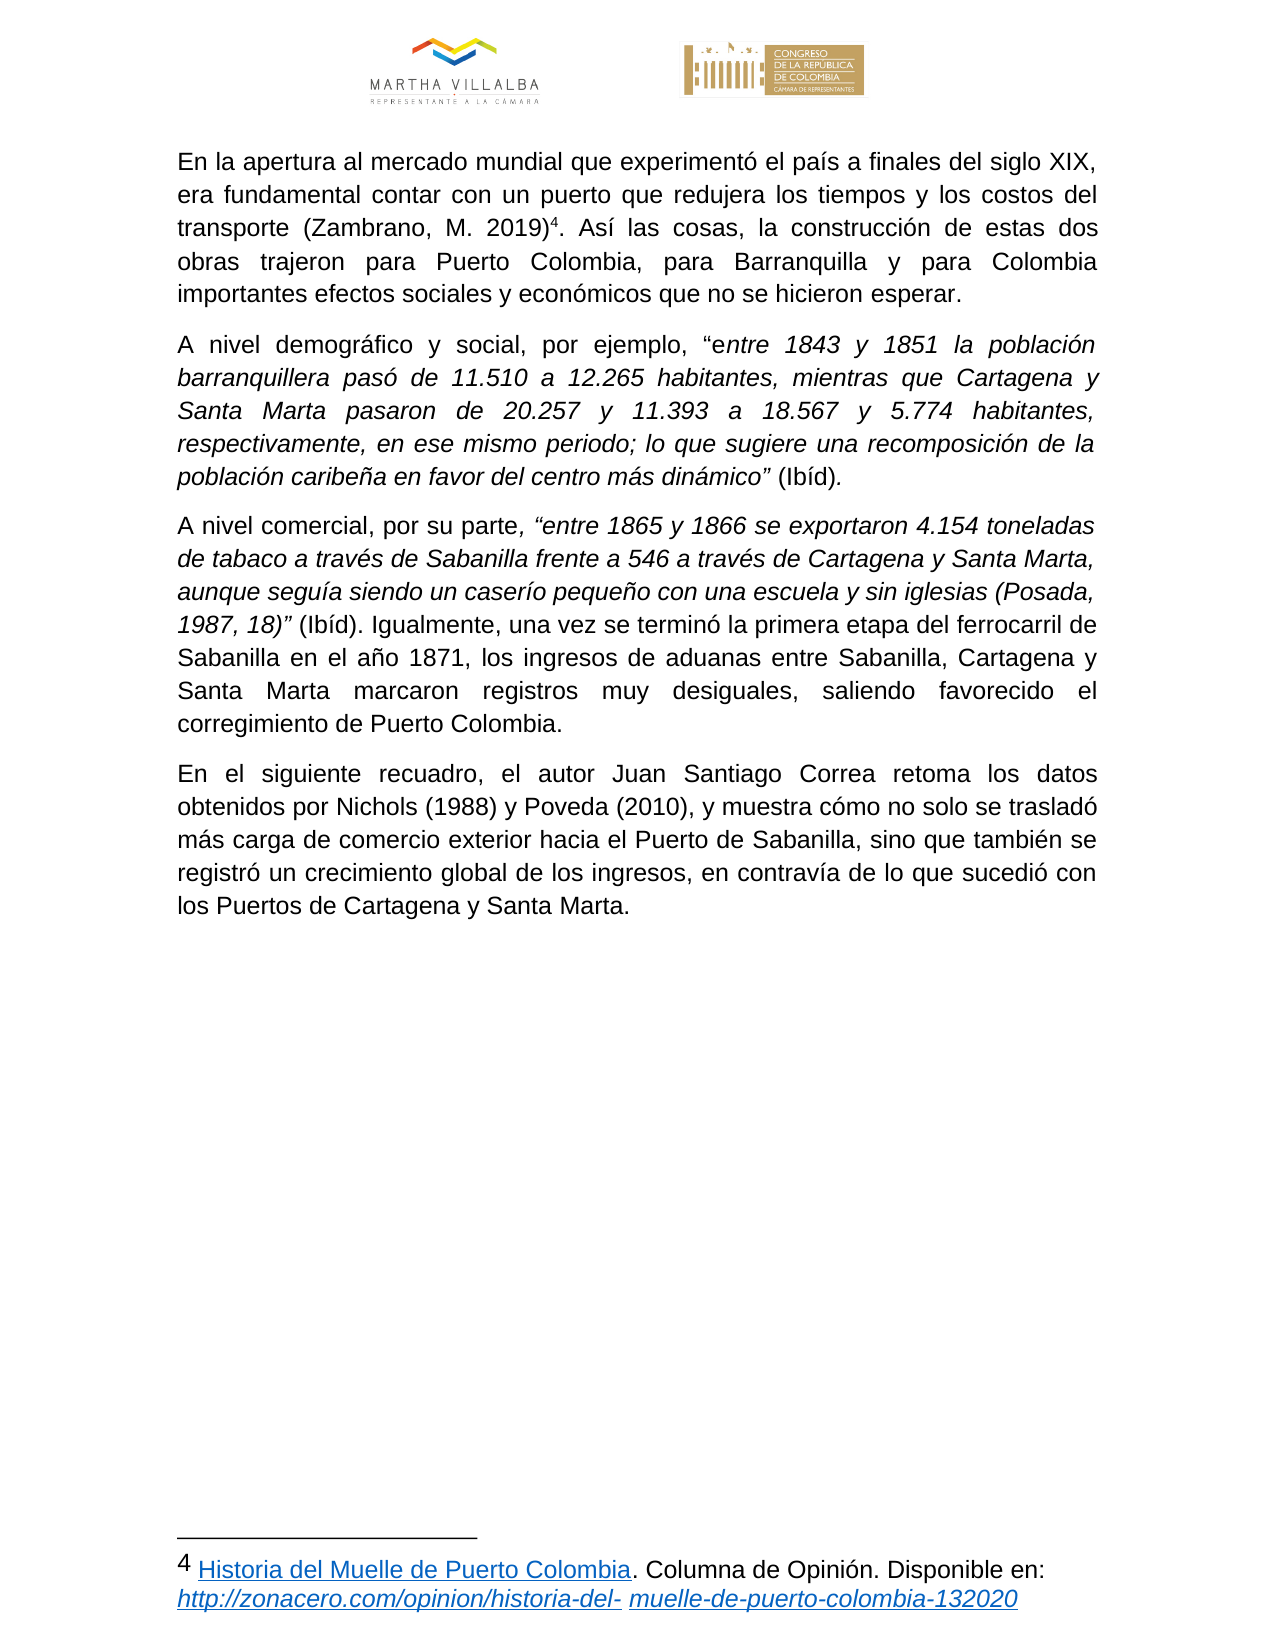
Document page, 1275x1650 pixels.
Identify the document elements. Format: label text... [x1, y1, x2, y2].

text A nivel demográfico y social, por ejemplo, “entre 1843 y 1851 la población barranquillera pasó de 11.510 a 12.265 habitantes, mientras que Cartagena y Santa Marta pasaron de 20.257 y 11.393 a 18.567 y 5.774 habitantes, respectivamente, en ese mismo periodo; lo que sugiere una recomposición de la población caribeña en favor del centro más dinámico” (Ibíd). [177, 329, 1099, 490]
text 4 Historia del Muelle de Puerto Colombia. Columna de Opinión. Disponible en: http://zonacero.com/opinion/historia-del- muelle-de-puerto-colombia-132020 [177, 1537, 1098, 1613]
text A nivel comercial, por su parte, “entre 1865 y 1866 se exportaron 4.154 toneladas de tabaco a través de Sabanilla frente a 546 a través de Cartagena y Santa Marta, aunque seguía siendo un caserío pequeño con una escuela y sin iglesias (Posada, 1987, 18)” (Ibíd). Igualmente, una vez se terminó la primera etapa del ferrocarril de Sabanilla en el año 1871, los ingresos de aduanas entre Sabanilla, Cartagena y Santa Marta marcaron registros muy desiguales, saliendo favorecido el corregimiento de Puerto Colombia. [177, 511, 1099, 738]
picture [295, 21, 944, 115]
text En el siguiente recuadro, el autor Juan Santiago Correa retoma los datos obtenidos por Nichols (1988) y Poveda (2010), y muestra cómo no solo se trasladó más carga de comercio exterior hacia el Puerto de Sabanilla, sino que también se registró un crecimiento global de los ingresos, en contravía de lo que sucedió con los Puertos de Cartagena y Santa Marta. [177, 759, 1098, 920]
text En la apertura al mercado mundial que experimentó el país a finales del siglo XIX, era fundamental contar con un puerto que redujera los tiempos y los costos del transporte (Zambrano, M. 2019)4. Así las cosas, la construcción de estas dos obras trajeron para Puerto Colombia, para Barranquilla y para Colombia importantes efectos sociales y económicos que no se hicieron esperar. [177, 147, 1099, 308]
